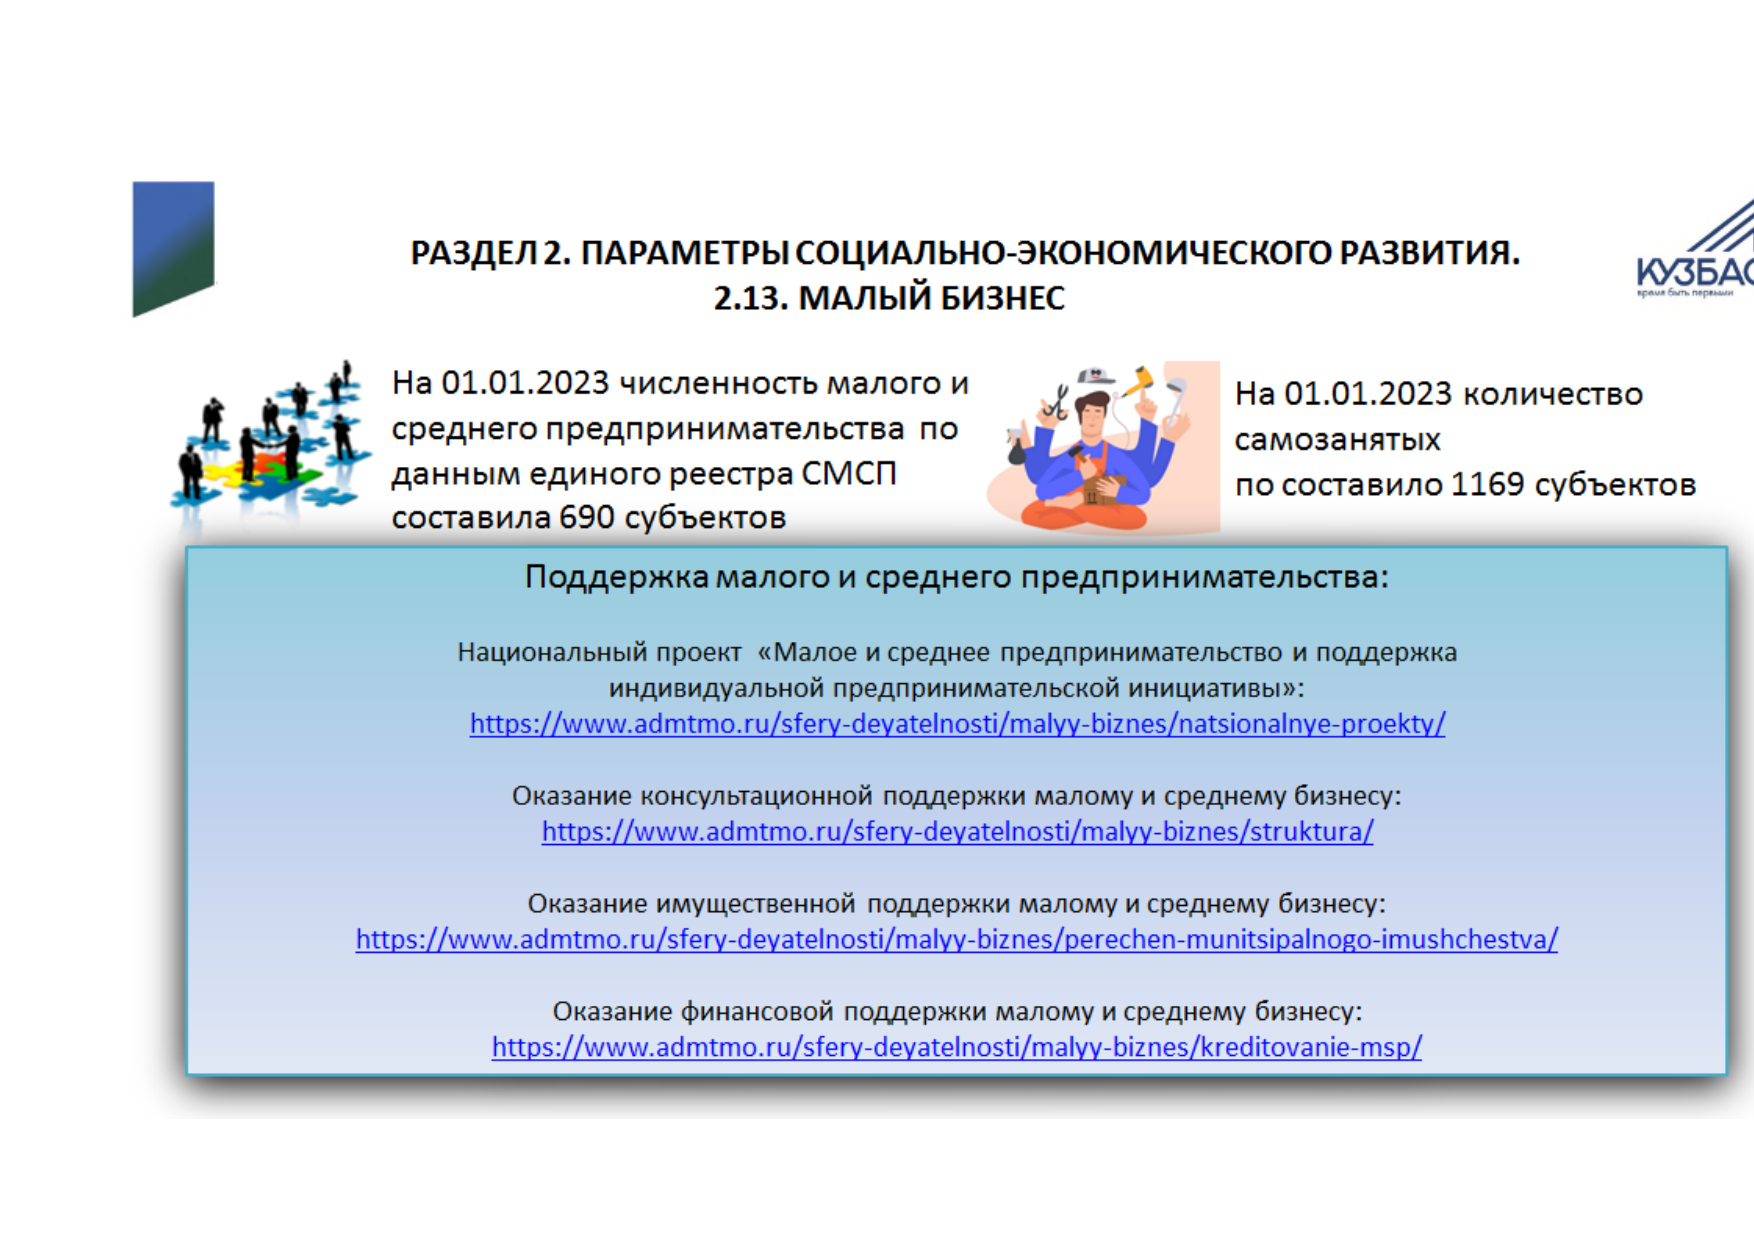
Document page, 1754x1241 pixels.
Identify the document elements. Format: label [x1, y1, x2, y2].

picture [118, 177, 1754, 1119]
